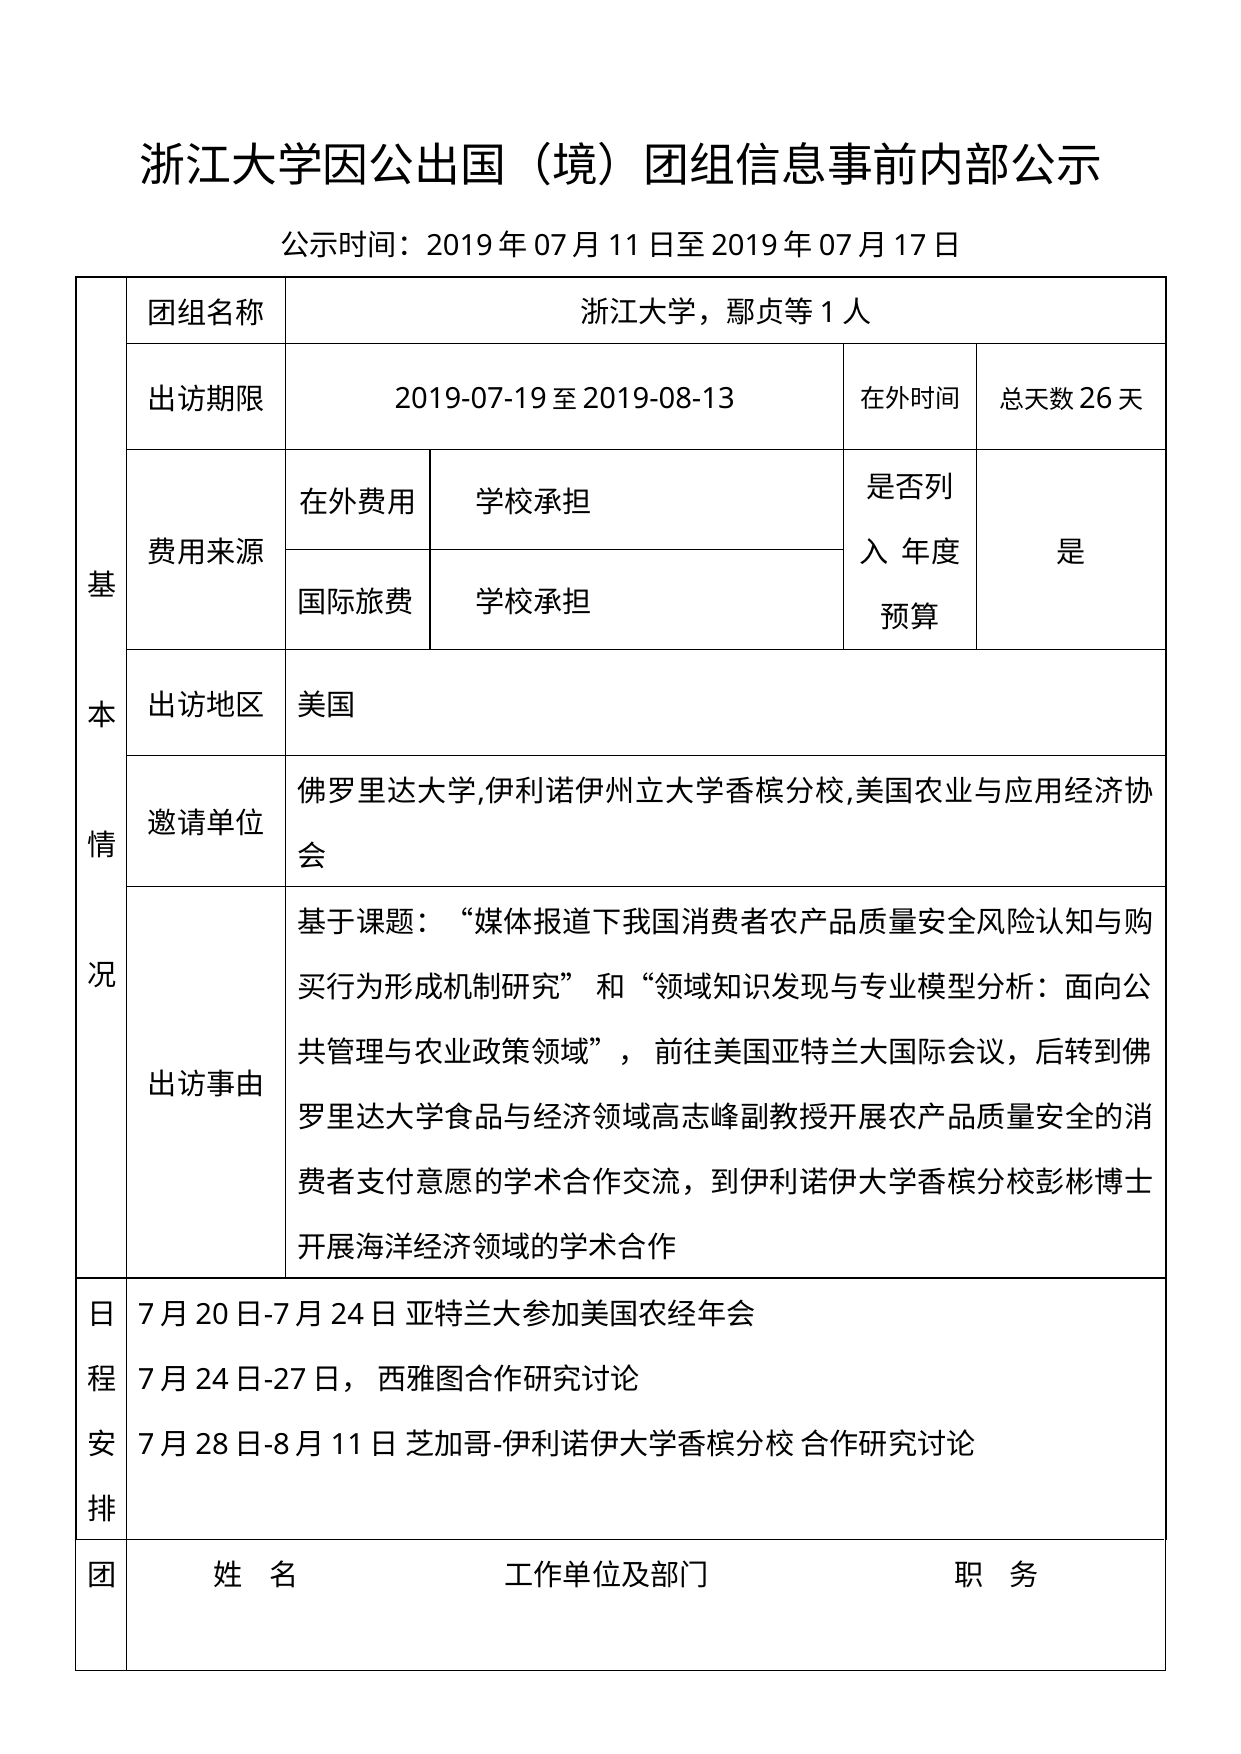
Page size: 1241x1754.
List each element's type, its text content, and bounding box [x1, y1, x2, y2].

table_header 浙江大学因公出国（境）团组信息事前内部公示 [76, 113, 1166, 211]
table_cell 费用来源 [127, 450, 285, 649]
table_cell 团组名称 [127, 278, 285, 343]
table_cell 7月20日-7月24日 亚特兰大参加美国农经年会 7月24日-27日， 西雅图合作研究讨论 7月28日-8月11日 芝加哥-伊利诺伊大学香槟分校 合作研究讨论 [127, 1279, 1165, 1539]
table_cell 佛罗里达大学,伊利诺伊州立大学香槟分校,美国农业与应用经济协会 [286, 756, 1165, 886]
table_cell 基于课题：“媒体报道下我国消费者农产品质量安全风险认知与购买行为形成机制研究” 和“领域知识发现与专业模型分析：面向公共管理与农业政策领域”， 前往美国亚特兰大国际会议，后转到佛罗里达大学食品与经济领域高志峰副教授开展农产品质量安全的消费者支付意愿的学术合作交流，到伊利诺伊大学香槟分校彭彬博士开展海洋经济领域的学术合作 [286, 887, 1165, 1277]
table_cell 是否列入 年度预算 [844, 450, 976, 649]
table_cell [637, 450, 843, 549]
table_cell 学校承担 [431, 550, 637, 649]
table_cell 出访地区 [127, 650, 285, 755]
table_cell 美国 [286, 650, 1165, 755]
table_cell 总天数26天 [977, 344, 1165, 449]
table_cell 公示时间：2019年07月11日至2019年07月17日 [76, 211, 1166, 276]
table_cell 学校承担 [431, 450, 637, 549]
table_cell 国际旅费 [286, 550, 429, 649]
table_cell [637, 550, 843, 649]
table_cell 基 本 情 况 [77, 278, 126, 1277]
table_cell 在外费用 [286, 450, 429, 549]
table_cell 2019-07-19至2019-08-13 [286, 344, 843, 449]
table_cell 团 组 成 员 [76, 1540, 126, 1670]
table_cell 浙江大学，鄢贞等1人 [286, 278, 1165, 343]
table_cell [127, 1539, 1165, 1670]
table_cell 是 [977, 450, 1165, 649]
table_cell 日程安排 [77, 1279, 126, 1539]
table_cell 在外时间 [844, 344, 976, 449]
table_cell 出访期限 [127, 344, 285, 449]
table_cell 邀请单位 [127, 756, 285, 886]
table_cell 出访事由 [127, 887, 285, 1277]
